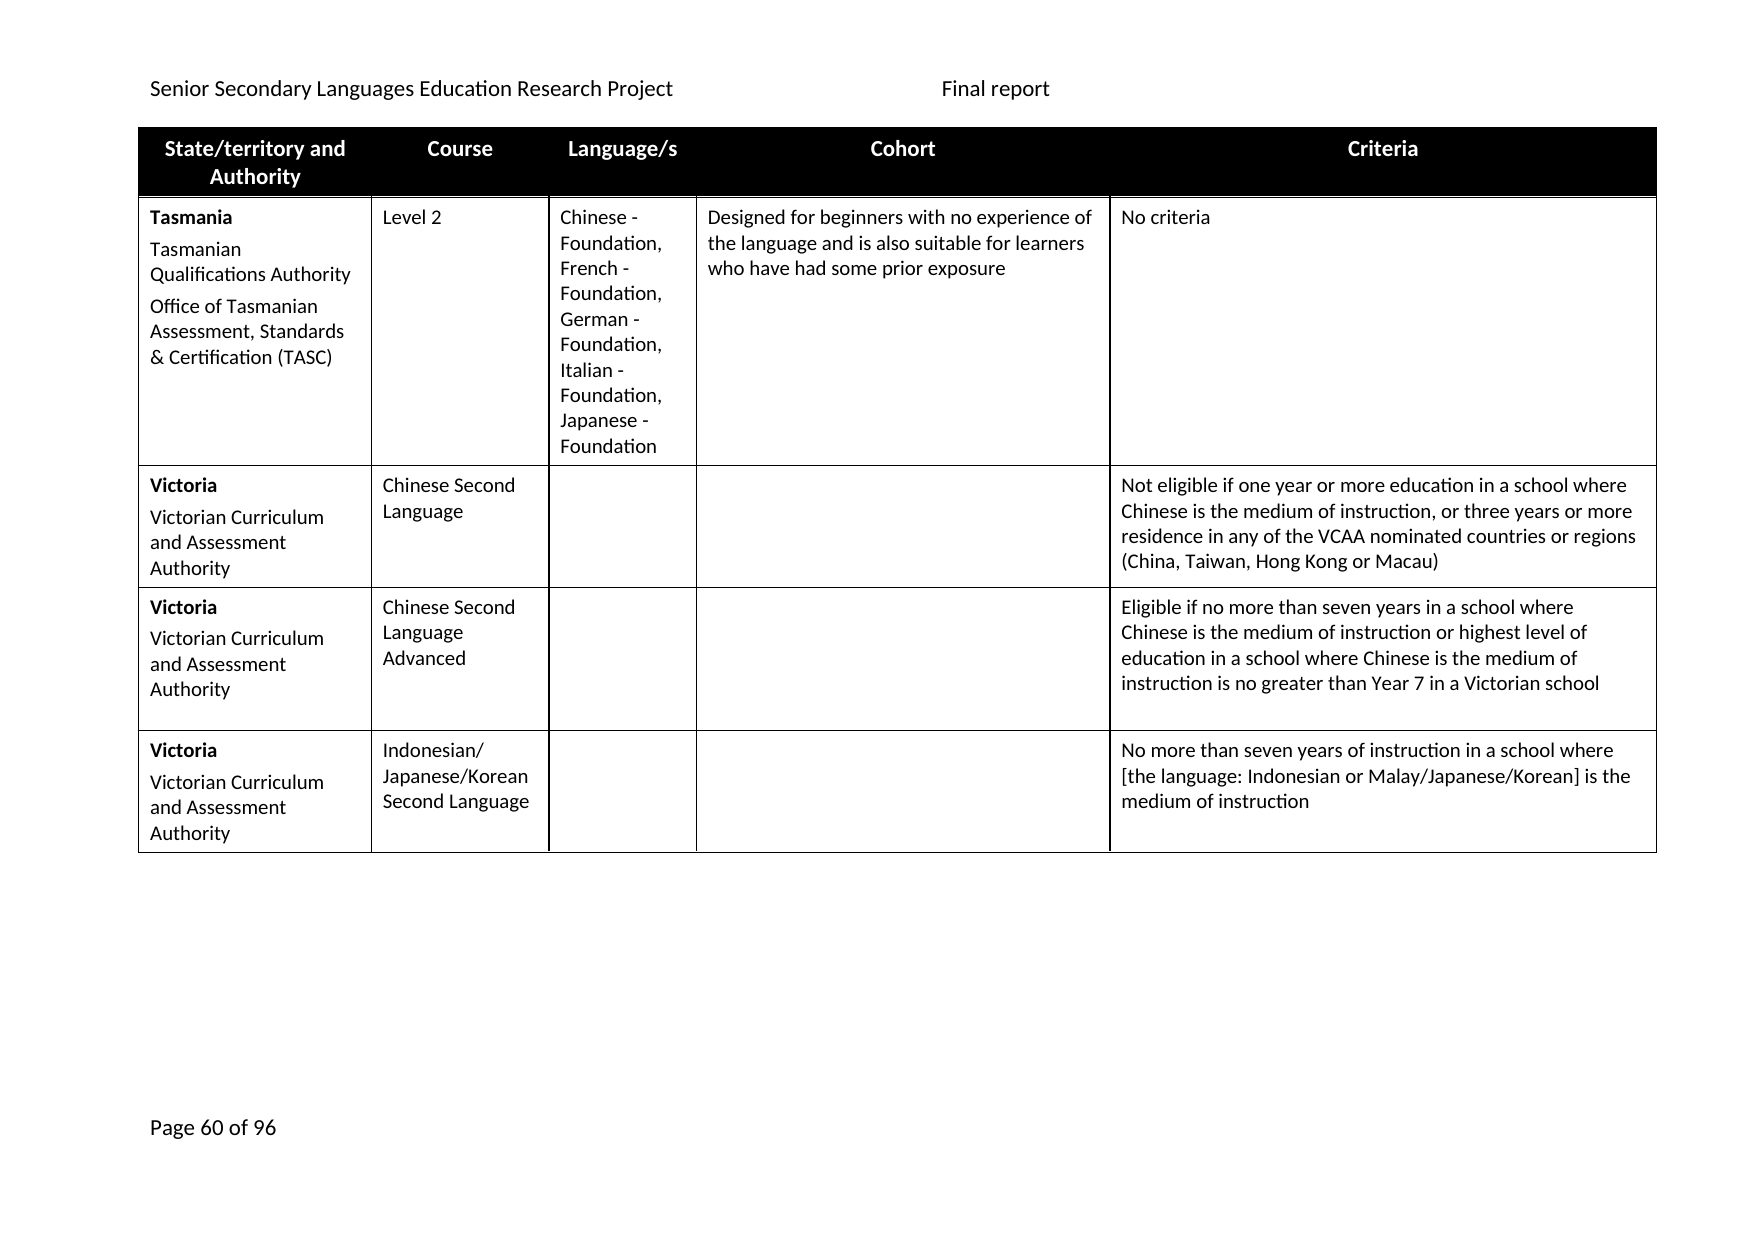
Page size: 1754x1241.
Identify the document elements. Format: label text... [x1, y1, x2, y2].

table_cell No more than seven years of instruction in a school where [the language: Indonesian or Malay/Japanese/Korean] is the medium of instruction [1110, 731, 1656, 852]
table_cell [697, 588, 1109, 730]
table_cell No criteria [1111, 198, 1656, 465]
table_header State/territory and Authority [139, 128, 371, 196]
table_header Criteria [1111, 128, 1656, 196]
table_header Course [372, 128, 548, 196]
table_cell Chinese Second Language Advanced [372, 588, 548, 730]
table_cell Not eligible if one year or more education in a school where Chinese is the medium of instruction, or three years or more residence in any of the VCAA nominated countries or regions (China, Taiwan, Hong Kong or Macau) [1111, 466, 1656, 587]
table_header Cohort [697, 128, 1109, 196]
table_cell [697, 466, 1109, 587]
table_cell Designed for beginners with no experience of the language and is also suitable for learners who have had some prior exposure [697, 198, 1109, 465]
table_cell Chinese Second Language [372, 466, 548, 587]
table_cell Victoria Victorian Curriculum and Assessment Authority [139, 466, 371, 587]
table_cell [550, 466, 696, 587]
table_cell [550, 588, 696, 730]
table_cell Indonesian/Japanese/Korean Second Language [372, 731, 549, 852]
table_cell [696, 731, 1110, 852]
table_header Language/s [550, 128, 696, 196]
table_cell Victoria Victorian Curriculum and Assessment Authority [139, 588, 371, 730]
table_cell Eligible if no more than seven years in a school where Chinese is the medium of instruction or highest level of education in a school where Chinese is the medium of instruction is no greater than Year 7 in a Victorian school [1111, 588, 1656, 730]
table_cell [139, 198, 371, 465]
table_cell [549, 731, 696, 852]
table_cell Chinese -Foundation, French - Foundation, German -Foundation, Italian - Foundation, Japanese -Foundation [550, 198, 696, 465]
table_cell Victoria Victorian Curriculum and Assessment Authority [139, 731, 371, 852]
table_cell Level 2 [372, 198, 548, 465]
